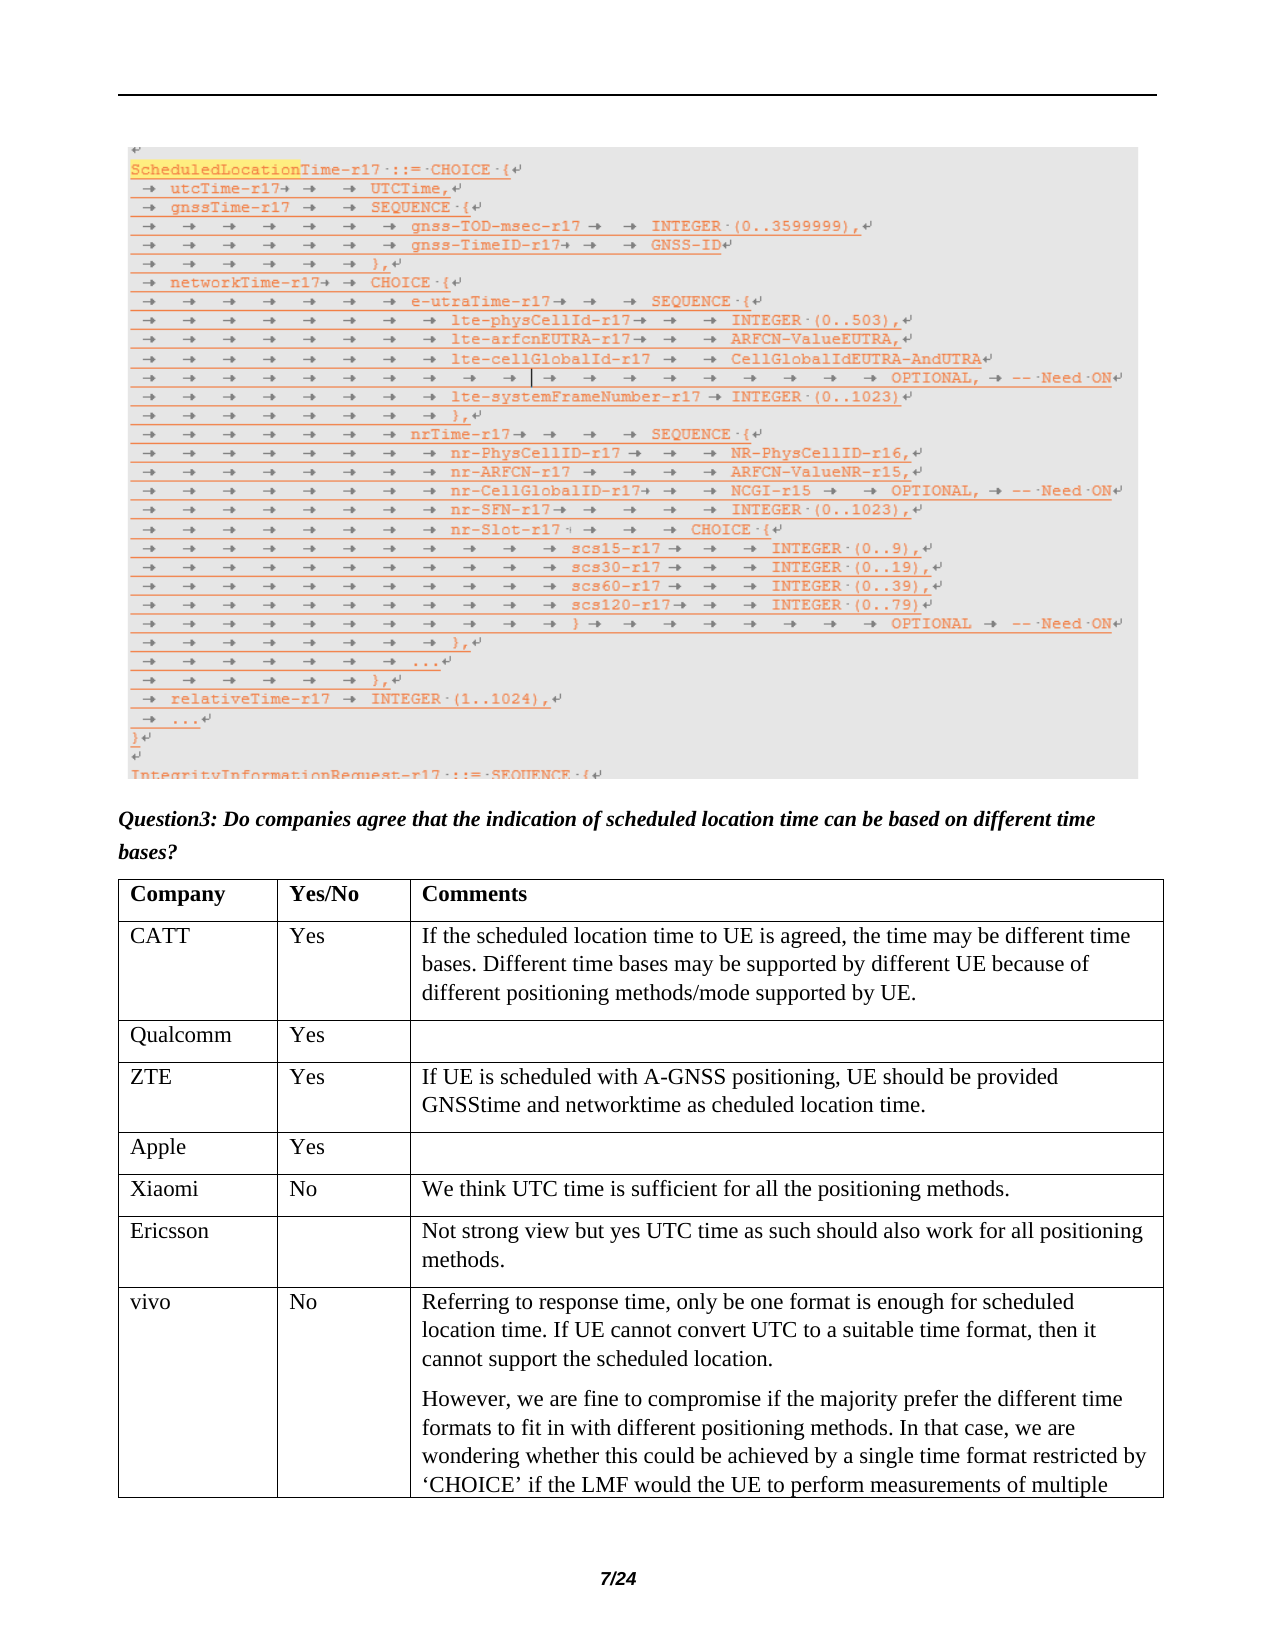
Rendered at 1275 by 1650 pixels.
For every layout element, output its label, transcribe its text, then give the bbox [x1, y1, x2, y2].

table_cell We think UTC time is sufficient for all the positioning methods. [411, 1175, 1163, 1216]
table_cell Yes [278, 1063, 410, 1132]
table_cell Yes [278, 1021, 410, 1062]
subtitle Question3: Do companies agree that the indication of scheduled location time can be based on different time bases? [118, 806, 1157, 864]
table_cell [411, 1021, 1163, 1062]
table_cell CATT [119, 922, 277, 1020]
table_header Comments [411, 880, 1163, 921]
table_cell Xiaomi [119, 1175, 277, 1216]
table_cell If the scheduled location time to UE is agreed, the time may be different time bases. Different time bases may be supported by different UE because of different positioning methods/mode supported by UE. [411, 922, 1163, 1020]
table_header Company [119, 880, 277, 921]
table_cell vivo [119, 1288, 277, 1497]
table_cell No [278, 1175, 410, 1216]
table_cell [411, 1288, 1163, 1497]
table_cell Yes [278, 1133, 410, 1174]
table_header Yes/No [278, 880, 410, 921]
table_cell [278, 1217, 410, 1287]
table_cell ZTE [119, 1063, 277, 1132]
table_cell Qualcomm [119, 1021, 277, 1062]
picture [118, 147, 1157, 779]
table_cell Not strong view but yes UTC time as such should also work for all positioning methods. [411, 1217, 1163, 1287]
table_cell Yes [278, 922, 410, 1020]
table_cell No [278, 1288, 410, 1497]
table_cell If UE is scheduled with A-GNSS positioning, UE should be provided GNSStime and networktime as cheduled location time. [411, 1063, 1163, 1132]
table_cell [411, 1133, 1163, 1174]
table_cell Apple [119, 1133, 277, 1174]
table_cell Ericsson [119, 1217, 277, 1287]
